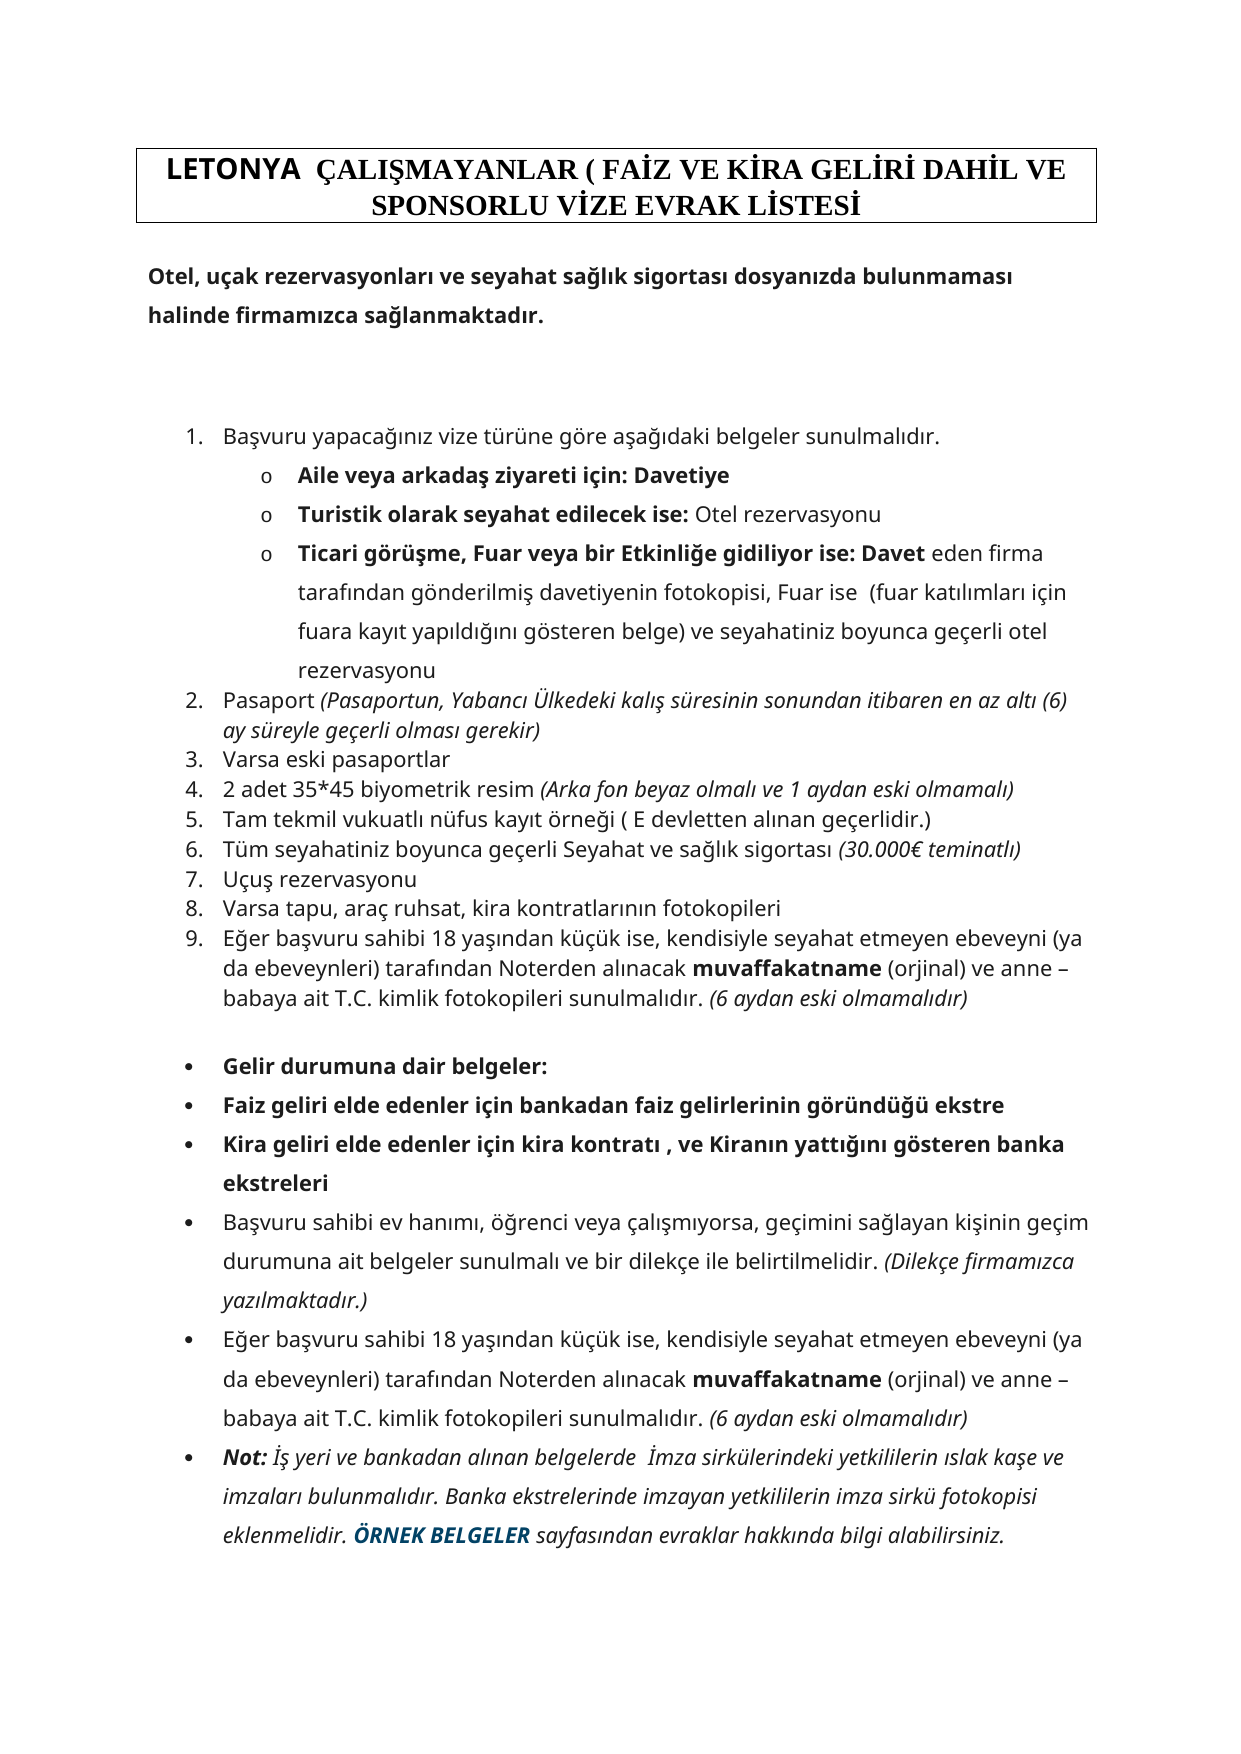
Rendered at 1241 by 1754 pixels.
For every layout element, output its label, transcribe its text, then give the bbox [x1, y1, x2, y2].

list Başvuru yapacağınız vize türüne göre aşağıdaki belgeler sunulmalıdır. [185, 421, 1093, 451]
list Kira geliri elde edenler için kira kontratı , ve Kiranın yattığını gösteren banka ekstreleri [185, 1120, 1093, 1198]
list Başvuru sahibi ev hanımı, öğrenci veya çalışmıyorsa, geçimini sağlayan kişinin geçim durumuna ait belgeler sunulmalı ve bir dilekçe ile belirtilmelidir. (Dilekçe firmamızca yazılmaktadır.) [185, 1198, 1093, 1315]
list Eğer başvuru sahibi 18 yaşından küçük ise, kendisiyle seyahat etmeyen ebeveyni (ya da ebeveynleri) tarafından Noterden alınacak muvaffakatname (orjinal) ve anne – babaya ait T.C. kimlik fotokopileri sunulmalıdır. (6 aydan eski olmamalıdır) [185, 1315, 1093, 1432]
list Varsa eski pasaportlar [185, 744, 1093, 774]
list Eğer başvuru sahibi 18 yaşından küçük ise, kendisiyle seyahat etmeyen ebeveyni (ya da ebeveynleri) tarafından Noterden alınacak muvaffakatname (orjinal) ve anne – babaya ait T.C. kimlik fotokopileri sunulmalıdır. (6 aydan eski olmamalıdır) [185, 923, 1093, 1013]
list Varsa tapu, araç ruhsat, kira kontratlarının fotokopileri [185, 893, 1093, 923]
list Tam tekmil vukuatlı nüfus kayıt örneği ( E devletten alınan geçerlidir.) [185, 804, 1093, 834]
list Faiz geliri elde edenler için bankadan faiz gelirlerinin göründüğü ekstre [185, 1081, 1093, 1120]
list Aile veya arkadaş ziyareti için: Davetiye [260, 451, 1093, 489]
list Ticari görüşme, Fuar veya bir Etkinliğe gidiliyor ise: Davet eden firma tarafından gönderilmiş davetiyenin fotokopisi, Fuar ise (fuar katılımları için fuara kayıt yapıldığını gösteren belge) ve seyahatiniz boyunca geçerli otel rezervasyonu [260, 529, 1093, 685]
list Pasaport (Pasaportun, Yabancı Ülkedeki kalış süresinin sonundan itibaren en az altı (6) ay süreyle geçerli olması gerekir) [185, 685, 1093, 744]
list Not: İş yeri ve bankadan alınan belgelerde İmza sirkülerindeki yetkililerin ıslak kaşe ve imzaları bulunmalıdır. Banka ekstrelerinde imzayan yetkililerin imza sirkü fotokopisi eklenmelidir. ÖRNEK BELGELER sayfasından evraklar hakkında bilgi alabilirsiniz. [185, 1432, 1093, 1549]
list Turistik olarak seyahat edilecek ise: Otel rezervasyonu [260, 489, 1093, 529]
table_header LETONYA ÇALIŞMAYANLAR ( FAİZ VE KİRA GELİRİ DAHİL VE SPONSORLU VİZE EVRAK LİSTESİ [137, 149, 1096, 222]
text Otel, uçak rezervasyonları ve seyahat sağlık sigortası dosyanızda bulunmaması halinde firmamızca sağlanmaktadır. [148, 252, 1093, 330]
list Gelir durumuna dair belgeler: [185, 1042, 1093, 1081]
list Uçuş rezervasyonu [185, 864, 1093, 893]
list 2 adet 35*45 biyometrik resim (Arka fon beyaz olmalı ve 1 aydan eski olmamalı) [185, 774, 1093, 804]
list Tüm seyahatiniz boyunca geçerli Seyahat ve sağlık sigortası (30.000€ teminatlı) [185, 834, 1093, 864]
